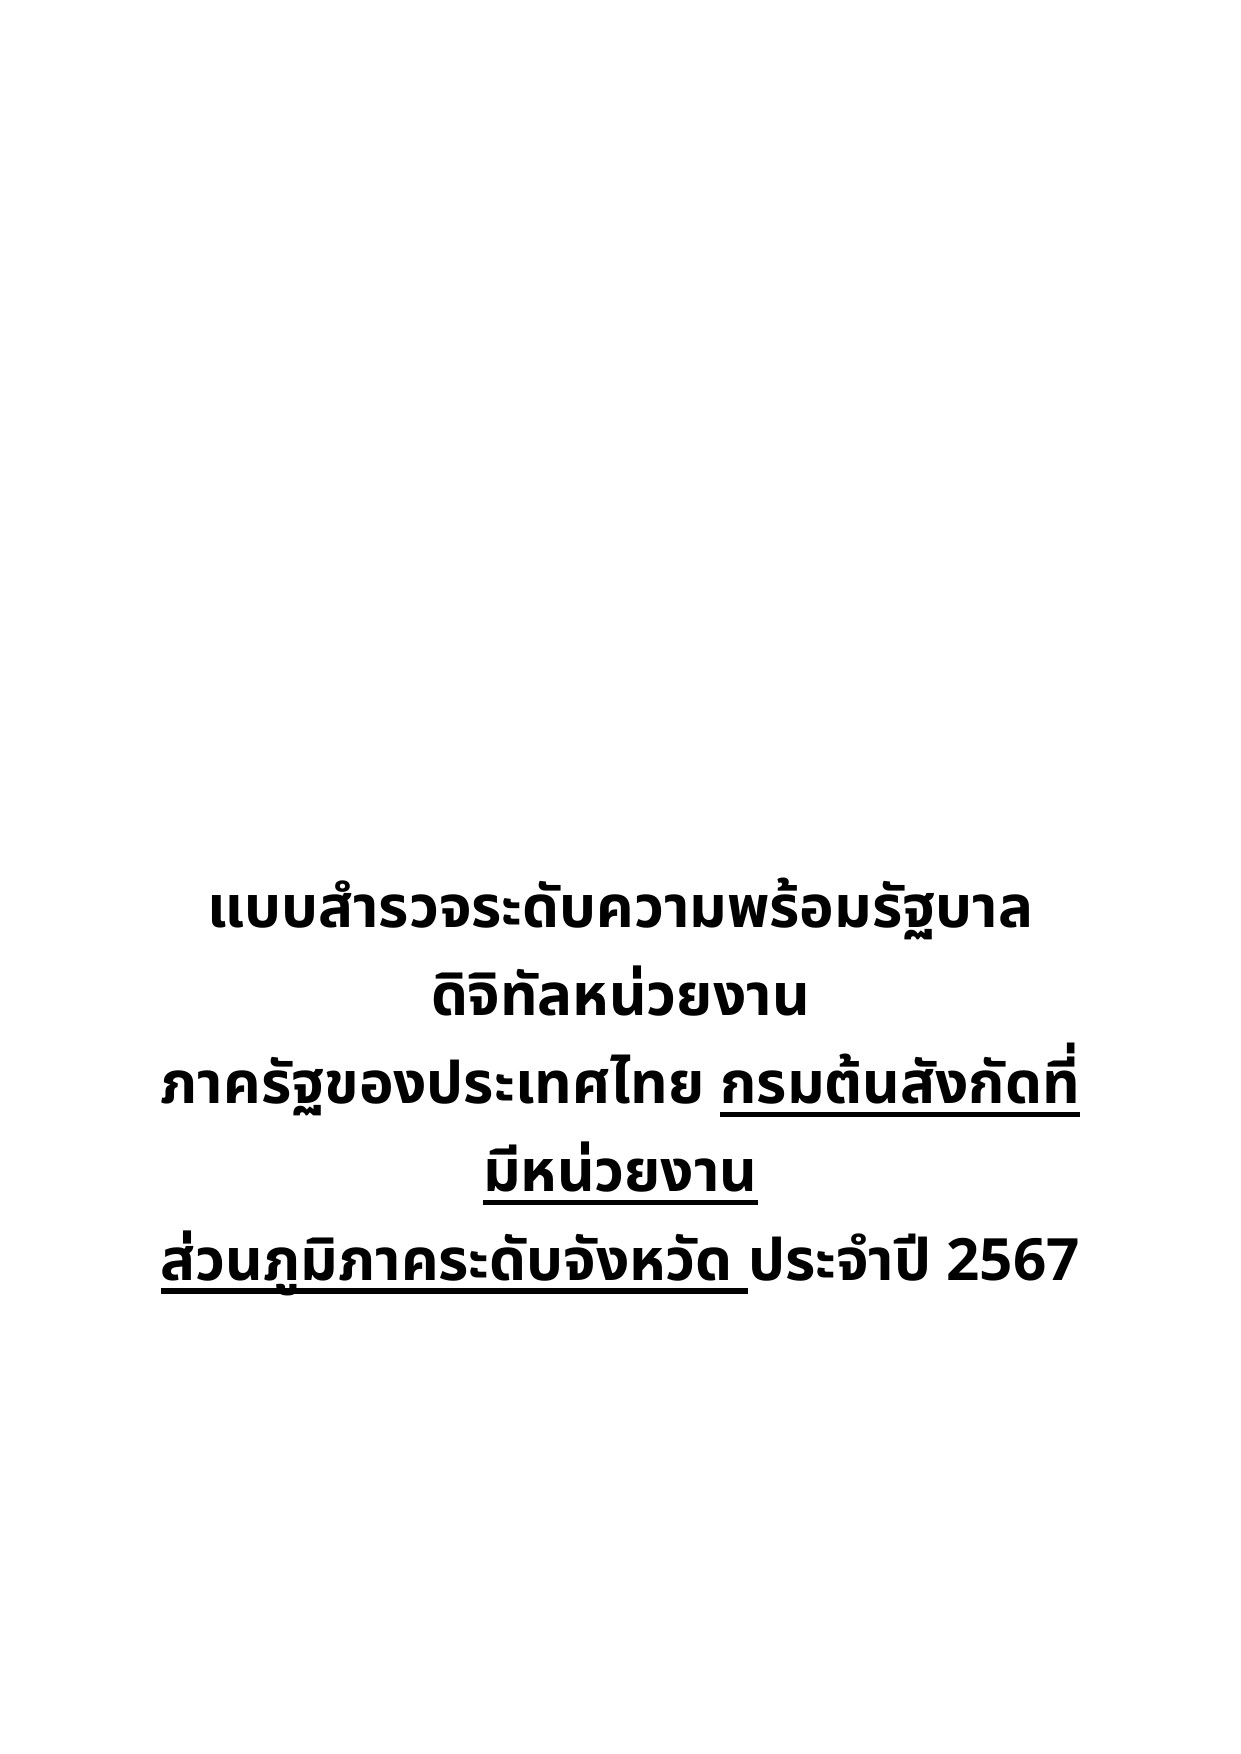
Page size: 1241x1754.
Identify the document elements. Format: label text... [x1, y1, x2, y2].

text แบบสำรวจระดับความพร้อมรัฐบาลดิจิทัลหน่วยงาน ภาครัฐของประเทศไทย กรมต้นสังกัดที่มีหน่วยงาน ส่วนภูมิภาคระดับจังหวัด ประจำปี 2567 [150, 865, 1090, 1306]
